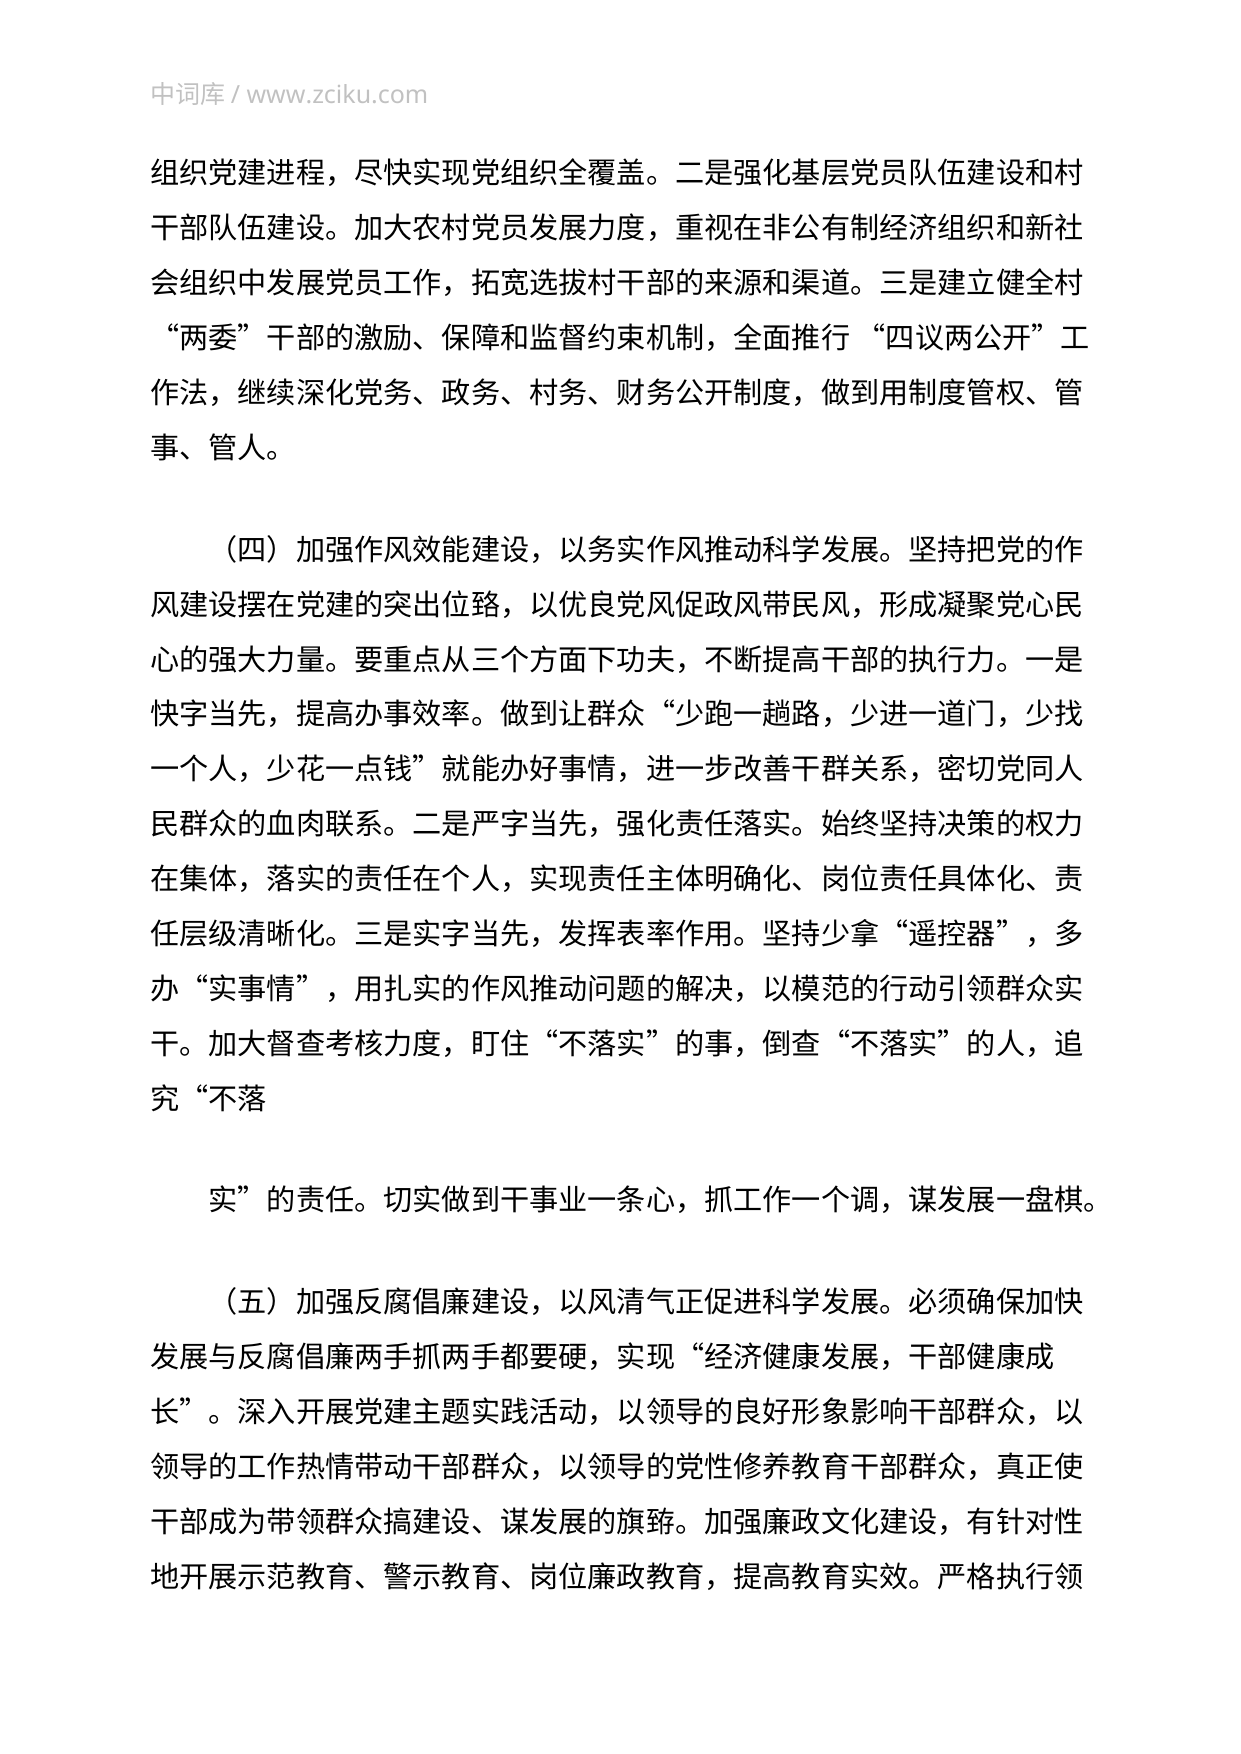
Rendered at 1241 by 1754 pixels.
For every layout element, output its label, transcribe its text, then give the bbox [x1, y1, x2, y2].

text 实”的责任。切实做到干事业一条心，抓工作一个调，谋发展一盘棋。 [150, 1177, 1090, 1219]
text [150, 1279, 1090, 1596]
text （四）加强作风效能建设，以务实作风推动科学发展。坚持把党的作风建设摆在党建的突出位臵，以优良党风促政风带民风，形成凝聚党心民心的强大力量。要重点从三个方面下功夫，不断提高干部的执行力。一是快字当先，提高办事效率。做到让群众“少跑一趟路，少进一道门，少找一个人，少花一点钱”就能办好事情，进一步改善干群关系，密切党同人民群众的血肉联系。二是严字当先，强化责任落实。始终坚持决策的权力在集体，落实的责任在个人，实现责任主体明确化、岗位责任具体化、责任层级清晰化。三是实字当先，发挥表率作用。坚持少拿“遥控器”，多办“实事情”，用扎实的作风推动问题的解决，以模范的行动引领群众实干。加大督查考核力度，盯住“不落实”的事，倒查“不落实”的人，追究“不落 [150, 526, 1090, 1117]
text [150, 150, 1090, 467]
